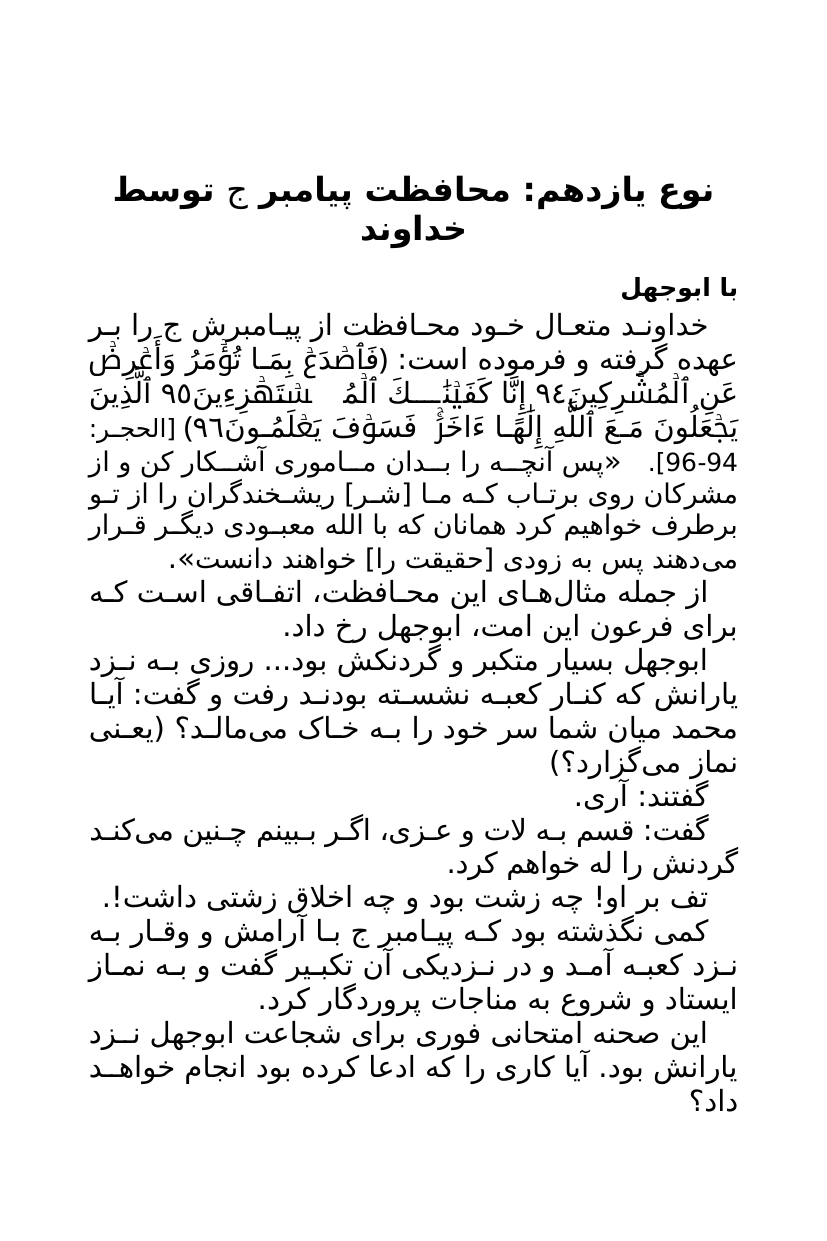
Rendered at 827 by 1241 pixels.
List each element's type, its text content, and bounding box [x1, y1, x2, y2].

text گفتند: آری. [89, 779, 738, 813]
text نوع یازدهم: محافظت پیامبر ج توسط خداوند [89, 170, 738, 248]
text با ابوجهل [89, 273, 738, 302]
text این صحنه امتحانی فوری برای شجاعت ابوجهل نزد یارانش بود. آیا کاری را که ادعا کرده بود انجام خواهد داد؟ [89, 1017, 738, 1118]
text از جمله مثال‌های این محافظت، اتفاقی است که برای فرعون این امت، ابوجهل رخ داد. [89, 575, 738, 643]
text تف بر او! چه زشت بود و چه اخلاق زشتی داشت!. [89, 881, 738, 915]
text ابوجهل بسیار متکبر و گردنکش بود... روزی به نزد یارانش که کنار کعبه نشسته بودند رفت و گفت: آیا محمد میان شما سر خود را به خاک می‌مالد؟ (یعنی نماز می‌گزارد؟) [89, 643, 738, 779]
text کمی نگذشته بود که پیامبر ج با آرامش و وقار به نزد کعبه آمد و در نزدیکی آن تکبیر گفت و به نماز ایستاد و شروع به مناجات پروردگار کرد. [89, 915, 738, 1017]
text گفت: قسم به لات و عزی، اگر ببینم چنین می‌کند گردنش را له خواهم کرد. [89, 813, 738, 881]
text خداوند متعال خود محافظت از پیامبرش ج را بر عهده گرفته و فرموده است: ﴿فَٱصۡدَعۡ بِمَا تُؤۡمَرُ وَأَعۡرِضۡ عَنِ ٱلۡمُشۡرِكِينَ٩٤ إِنَّا كَفَيۡنَٰكَ ٱلۡمُسۡتَهۡزِءِينَ٩٥ ٱلَّذِينَ يَجۡعَلُونَ مَعَ ٱللَّهِ إِلَٰهًا ءَاخَرَۚ فَسَوۡفَ يَعۡلَمُونَ٩٦﴾ [الحجر: 94-96]. «پس آنچه را بدان ماموری آشکار کن و از مشرکان روی برتاب که ما [شر] ریشخندگران را از تو برطرف خواهیم کرد همانان که با الله معبودی دیگر قرار می‌دهند پس به زودی [حقیقت را] خواهند دانست». [89, 308, 738, 575]
